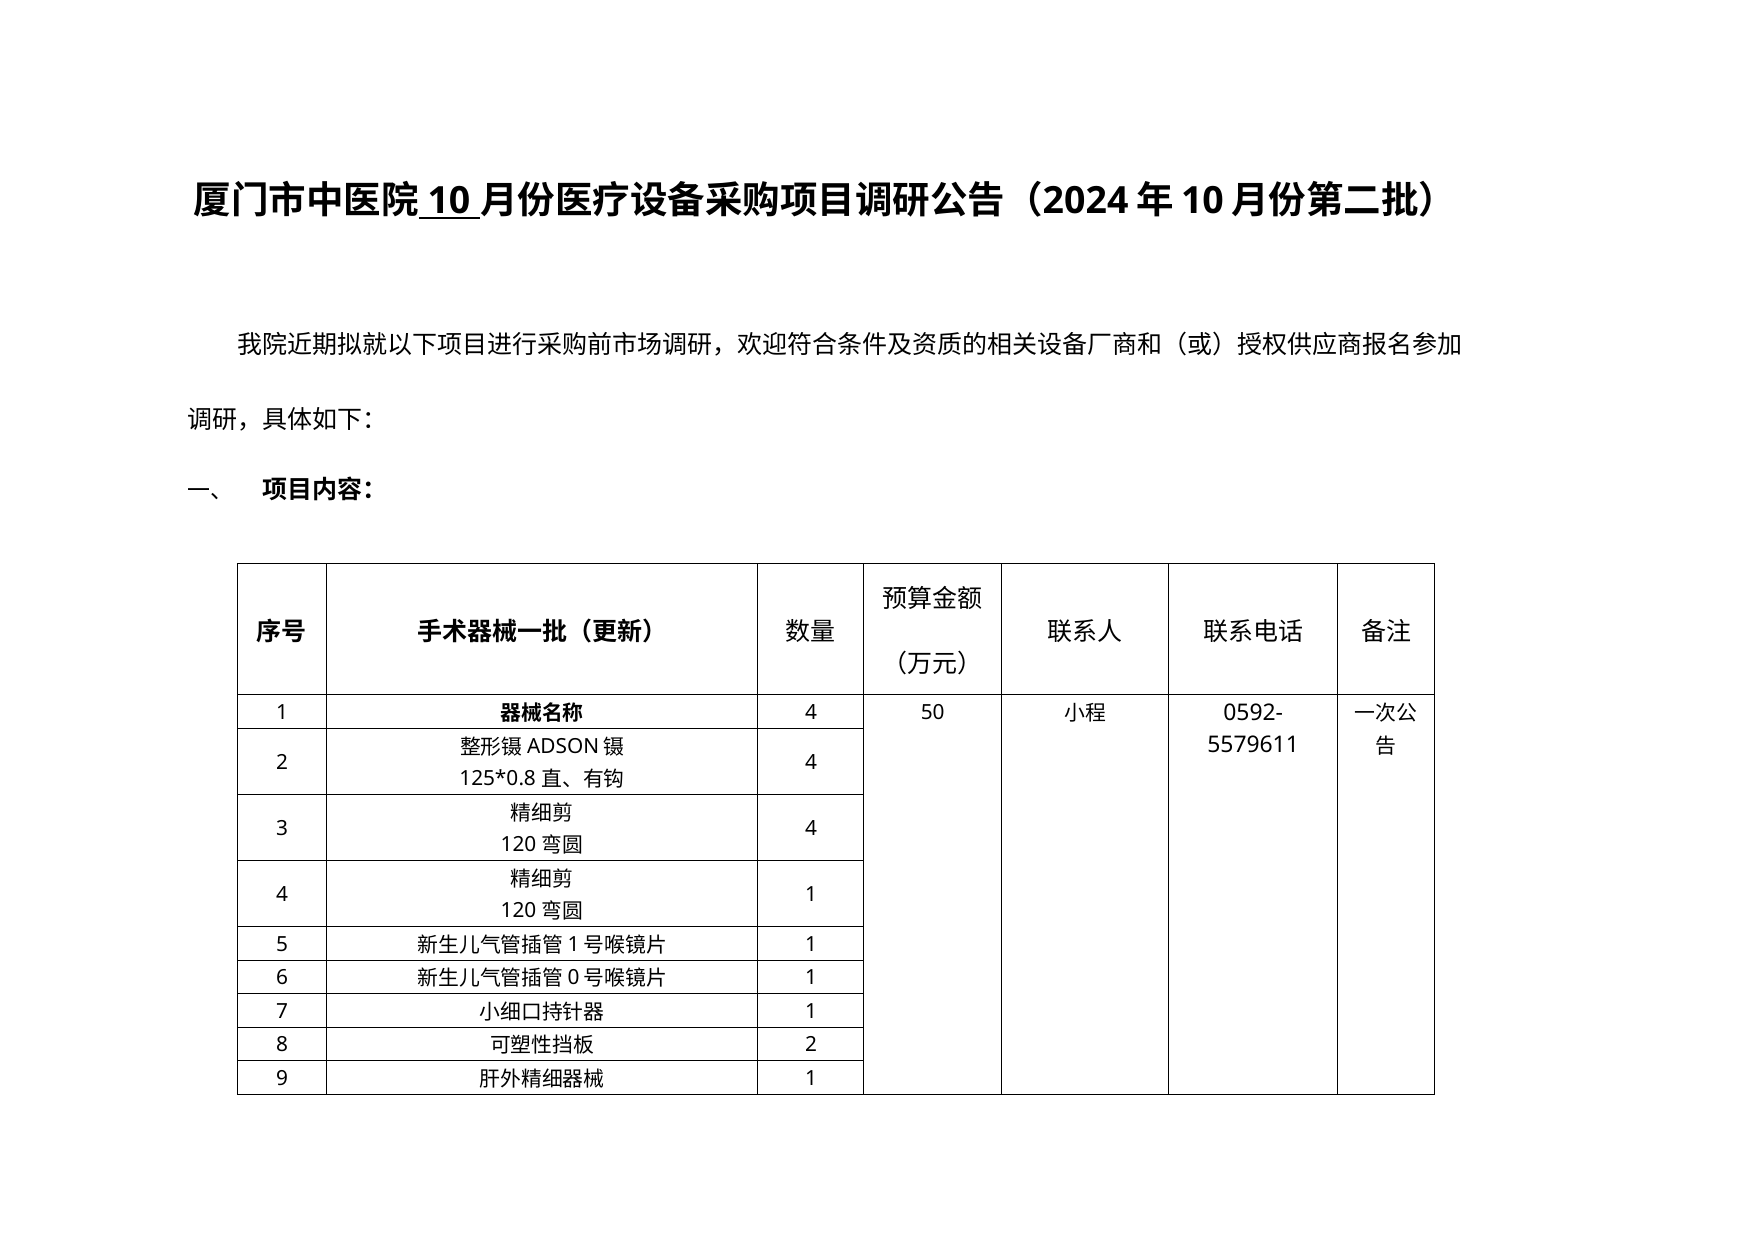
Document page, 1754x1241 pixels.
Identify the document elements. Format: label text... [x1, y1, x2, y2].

table_cell 肝外精细器械 [327, 1061, 757, 1094]
table_cell 5 [238, 927, 326, 959]
table_cell 新生儿气管插管0号喉镜片 [327, 961, 757, 993]
table_cell 2 [758, 1028, 863, 1060]
table_cell 一次公告 [1338, 695, 1434, 1094]
table_cell 精细剪 120 弯圆 [327, 795, 757, 860]
table_cell 0592-5579611 [1169, 695, 1337, 1094]
table_cell 4 [238, 861, 326, 926]
table_cell 1 [758, 961, 863, 993]
table_header 预算金额（万元） [864, 564, 1001, 694]
text 我院近期拟就以下项目进行采购前市场调研，欢迎符合条件及资质的相关设备厂商和（或）授权供应商报名参加调研，具体如下： [187, 311, 1462, 450]
table_header 数量 [758, 564, 863, 694]
table_cell 小细口持针器 [327, 994, 757, 1027]
table_header 联系电话 [1169, 564, 1337, 694]
table_cell 8 [238, 1028, 326, 1060]
list 项目内容： [187, 456, 1462, 521]
table_cell 新生儿气管插管1号喉镜片 [327, 927, 757, 959]
table_cell 4 [758, 729, 863, 794]
table_cell 2 [238, 729, 326, 794]
table_cell 7 [238, 994, 326, 1027]
table_cell 整形镊 ADSON镊 125*0.8 直、有钩 [327, 729, 757, 794]
table_cell 9 [238, 1061, 326, 1094]
table_cell 可塑性挡板 [327, 1028, 757, 1060]
table_cell 1 [758, 927, 863, 959]
text 厦门市中医院 10 月份医疗设备采购项目调研公告（2024年10月份第二批） [187, 165, 1462, 230]
table_cell 小程 [1002, 695, 1168, 1094]
table_cell 3 [238, 795, 326, 860]
table_cell 1 [758, 861, 863, 926]
table_header 手术器械一批（更新） [327, 564, 757, 694]
table_header 备注 [1338, 564, 1434, 694]
table_cell 1 [758, 1061, 863, 1094]
table_cell 50 [864, 695, 1001, 1094]
table_cell 1 [238, 695, 326, 728]
table_cell 1 [758, 994, 863, 1027]
table_cell 4 [758, 695, 863, 728]
table_cell 4 [758, 795, 863, 860]
table_header 联系人 [1002, 564, 1168, 694]
table_cell 器械名称 [327, 695, 757, 728]
table_cell 精细剪 120 弯圆 [327, 861, 757, 926]
table_header 序号 [238, 564, 326, 694]
table_cell 6 [238, 961, 326, 993]
